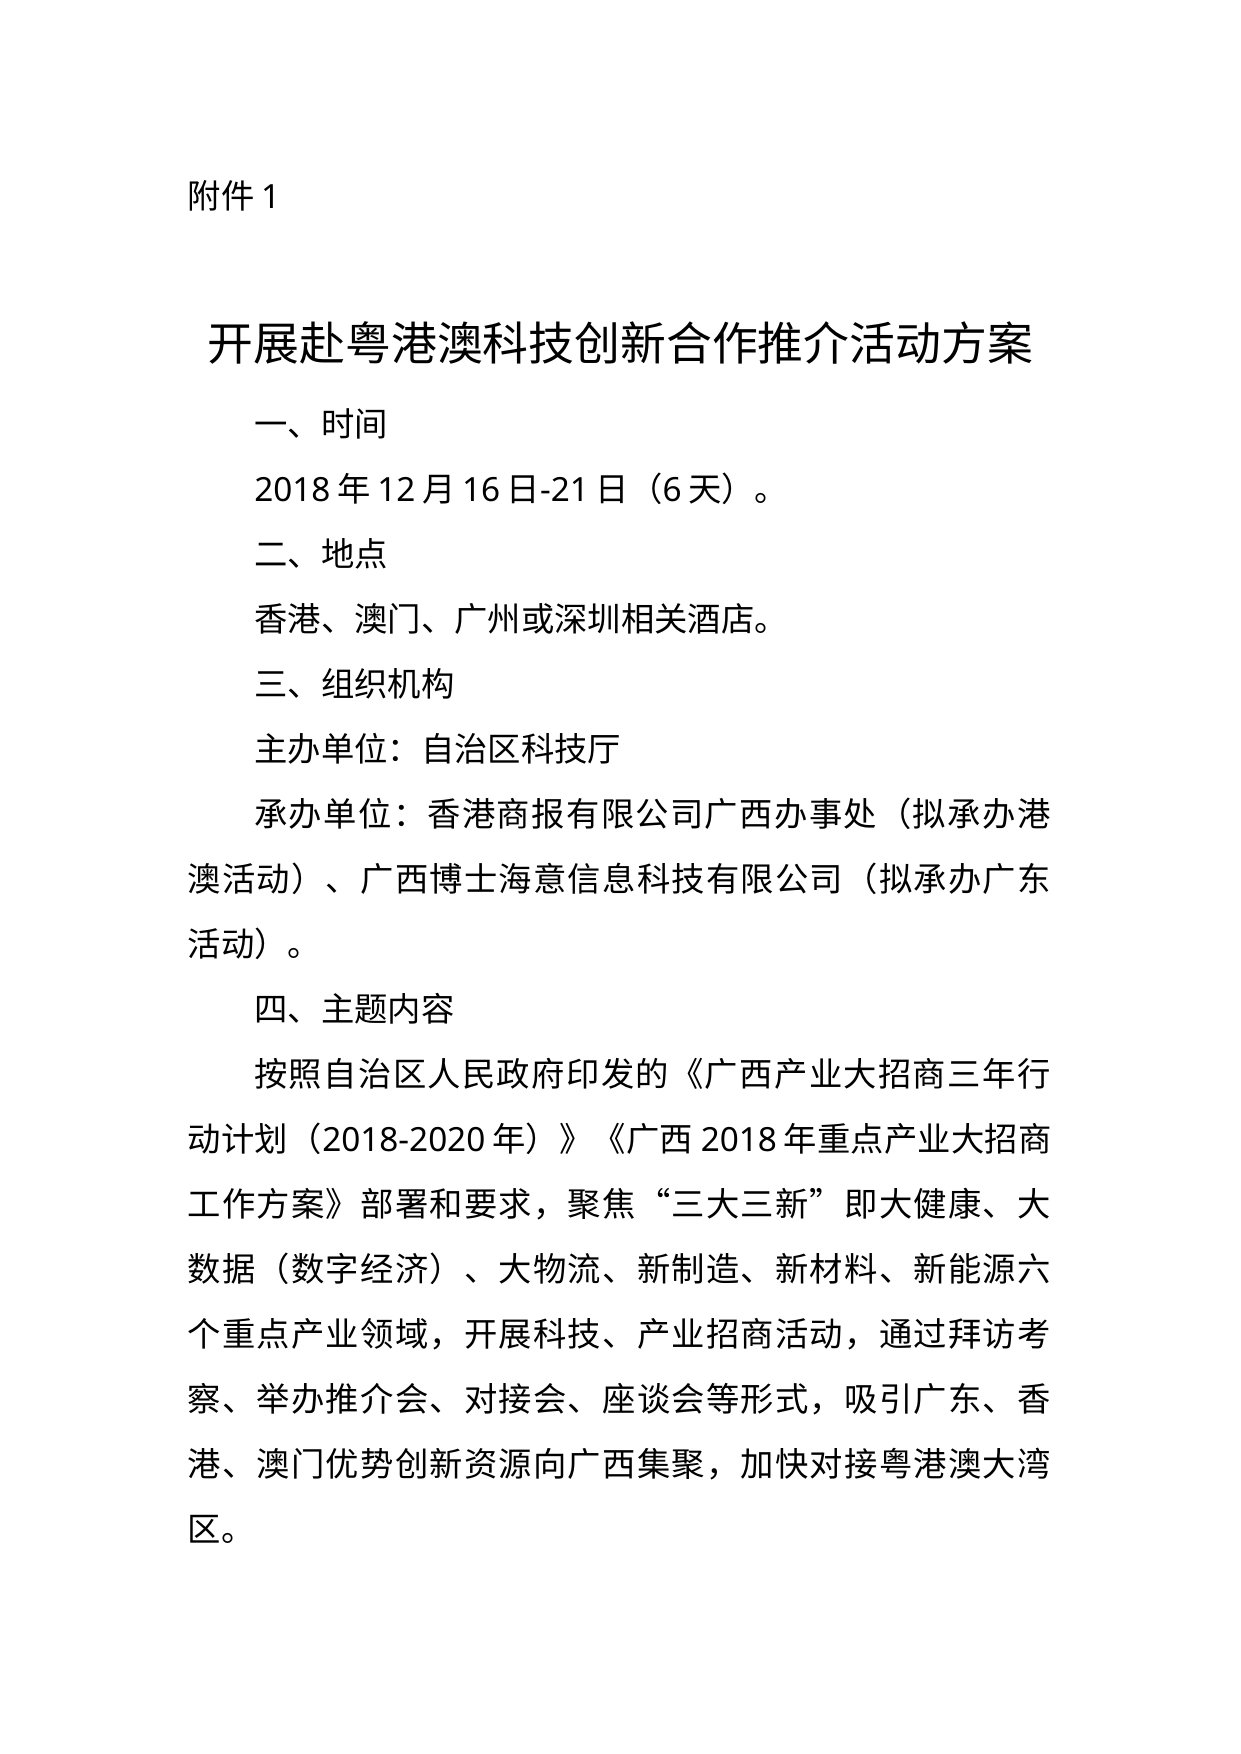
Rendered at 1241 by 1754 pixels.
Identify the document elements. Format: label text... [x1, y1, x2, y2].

text 附件1 [187, 162, 1053, 227]
text 四、主题内容 [187, 974, 1053, 1039]
text 香港、澳门、广州或深圳相关酒店。 [187, 584, 1053, 649]
text 开展赴粤港澳科技创新合作推介活动方案 [187, 292, 1053, 389]
text 2018年12月16日-21日（6天）。 [187, 454, 1053, 519]
text 按照自治区人民政府印发的《广西产业大招商三年行动计划（2018-2020年）》《广西2018年重点产业大招商工作方案》部署和要求，聚焦“三大三新”即大健康、大数据（数字经济）、大物流、新制造、新材料、新能源六个重点产业领域，开展科技、产业招商活动，通过拜访考察、举办推介会、对接会、座谈会等形式，吸引广东、香港、澳门优势创新资源向广西集聚，加快对接粤港澳大湾区。 [187, 1039, 1053, 1559]
text 主办单位：自治区科技厅 [187, 714, 1053, 779]
text 一、时间 [187, 389, 1053, 454]
text 承办单位：香港商报有限公司广西办事处（拟承办港澳活动）、广西博士海意信息科技有限公司（拟承办广东活动）。 [187, 779, 1053, 974]
text 二、地点 [187, 519, 1053, 584]
text 三、组织机构 [187, 649, 1053, 714]
